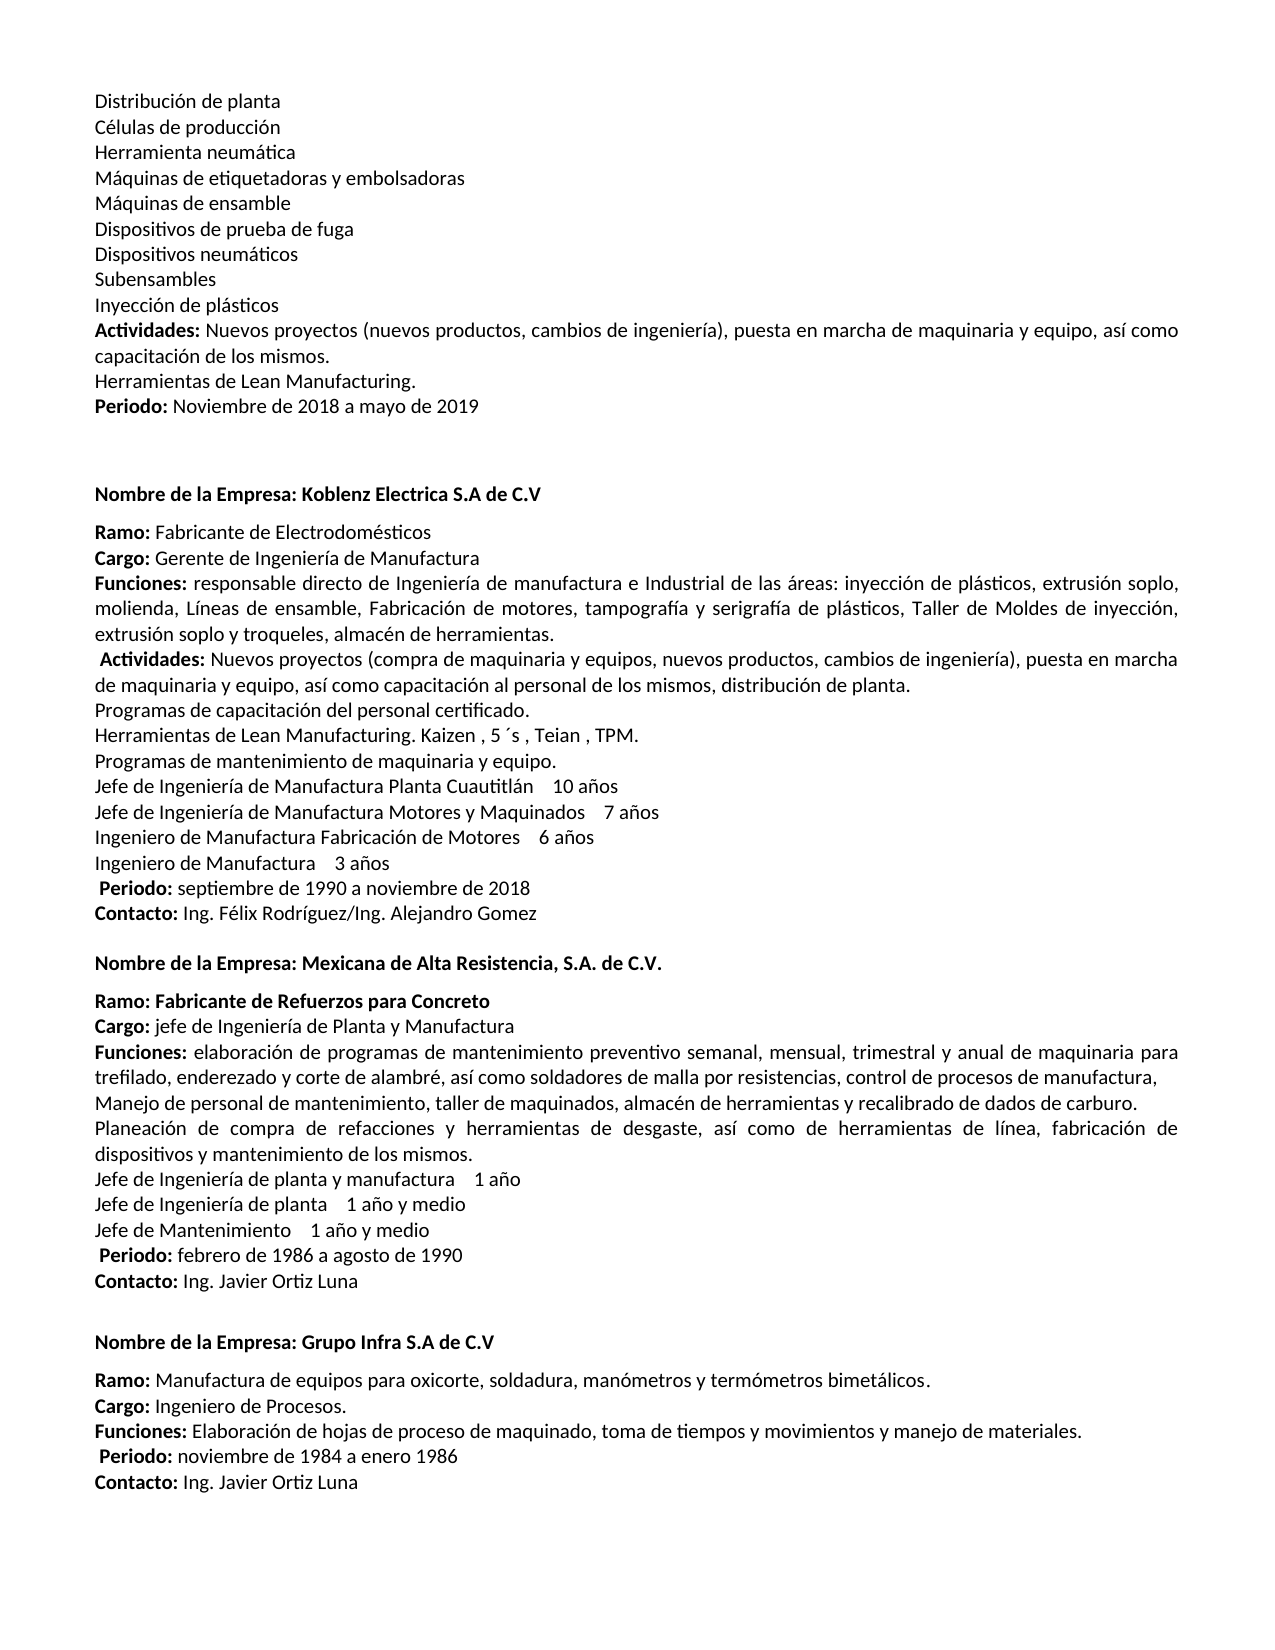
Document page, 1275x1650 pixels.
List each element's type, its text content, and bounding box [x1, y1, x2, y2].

text Funciones: Elaboración de hojas de proceso de maquinado, toma de tiempos y movimientos y manejo de materiales. [94, 1418, 1181, 1444]
text Inyección de plásticos [94, 292, 1181, 317]
text Nombre de la Empresa: Koblenz Electrica S.A de C.V [94, 481, 1181, 507]
text Periodo: septiembre de 1990 a noviembre de 2018 [94, 875, 1181, 901]
text Jefe de Ingeniería de planta 1 año y medio [94, 1192, 1181, 1217]
text Jefe de Mantenimiento 1 año y medio [94, 1217, 1181, 1242]
text Cargo: Ingeniero de Procesos. [94, 1393, 1181, 1418]
text Ingeniero de Manufactura Fabricación de Motores 6 años [94, 824, 1181, 850]
text Cargo: Gerente de Ingeniería de Manufactura [94, 545, 1181, 570]
text Ingeniero de Manufactura 3 años [94, 850, 1181, 875]
text Periodo: febrero de 1986 a agosto de 1990 [94, 1242, 1181, 1268]
text Dispositivos neumáticos [94, 241, 1181, 267]
text Herramienta neumática [94, 139, 1181, 165]
text Funciones: elaboración de programas de mantenimiento preventivo semanal, mensual, trimestral y anual de maquinaria para trefilado, enderezado y corte de alambré, así como soldadores de malla por resistencias, control de procesos de manufactura, [94, 1039, 1181, 1090]
text Planeación de compra de refacciones y herramientas de desgaste, así como de herramientas de línea, fabricación de dispositivos y mantenimiento de los mismos. [94, 1115, 1181, 1166]
text Dispositivos de prueba de fuga [94, 216, 1181, 241]
text Manejo de personal de mantenimiento, taller de maquinados, almacén de herramientas y recalibrado de dados de carburo. [94, 1090, 1181, 1115]
text Ramo: Fabricante de Refuerzos para Concreto [94, 988, 1181, 1014]
text Periodo: noviembre de 1984 a enero 1986 [94, 1444, 1181, 1469]
text Jefe de Ingeniería de Manufactura Motores y Maquinados 7 años [94, 799, 1181, 824]
text Nombre de la Empresa: Mexicana de Alta Resistencia, S.A. de C.V. [94, 950, 1181, 976]
text Máquinas de etiquetadoras y embolsadoras [94, 165, 1181, 190]
text Actividades: Nuevos proyectos (nuevos productos, cambios de ingeniería), puesta en marcha de maquinaria y equipo, así como capacitación de los mismos. [94, 317, 1181, 368]
text Subensambles [94, 267, 1181, 292]
text Ramo: Manufactura de equipos para oxicorte, soldadura, manómetros y termómetros bimetálicos. [94, 1367, 1181, 1393]
text Ramo: Fabricante de Electrodomésticos [94, 519, 1181, 545]
text Herramientas de Lean Manufacturing. Kaizen , 5 ´s , Teian , TPM. [94, 723, 1181, 748]
text Jefe de Ingeniería de planta y manufactura 1 año [94, 1166, 1181, 1192]
text Contacto: Ing. Félix Rodríguez/Ing. Alejandro Gomez [94, 901, 1181, 926]
text Funciones: responsable directo de Ingeniería de manufactura e Industrial de las áreas: inyección de plásticos, extrusión soplo, molienda, Líneas de ensamble, Fabricación de motores, tampografía y serigrafía de plásticos, Taller de Moldes de inyección, extrusión soplo y troqueles, almacén de herramientas. [94, 570, 1181, 646]
text Programas de mantenimiento de maquinaria y equipo. [94, 748, 1181, 773]
text Contacto: Ing. Javier Ortiz Luna [94, 1469, 1181, 1494]
text Herramientas de Lean Manufacturing. [94, 368, 1181, 394]
text Contacto: Ing. Javier Ortiz Luna [94, 1268, 1181, 1293]
text Cargo: jefe de Ingeniería de Planta y Manufactura [94, 1014, 1181, 1039]
text Programas de capacitación del personal certificado. [94, 697, 1181, 723]
text Jefe de Ingeniería de Manufactura Planta Cuautitlán 10 años [94, 773, 1181, 799]
text Nombre de la Empresa: Grupo Infra S.A de C.V [94, 1329, 1181, 1355]
text Actividades: Nuevos proyectos (compra de maquinaria y equipos, nuevos productos, cambios de ingeniería), puesta en marcha de maquinaria y equipo, así como capacitación al personal de los mismos, distribución de planta. [94, 646, 1181, 697]
text Células de producción [94, 114, 1181, 139]
text Distribución de planta [94, 89, 1181, 114]
text Periodo: Noviembre de 2018 a mayo de 2019 [94, 394, 1181, 419]
text Máquinas de ensamble [94, 190, 1181, 216]
